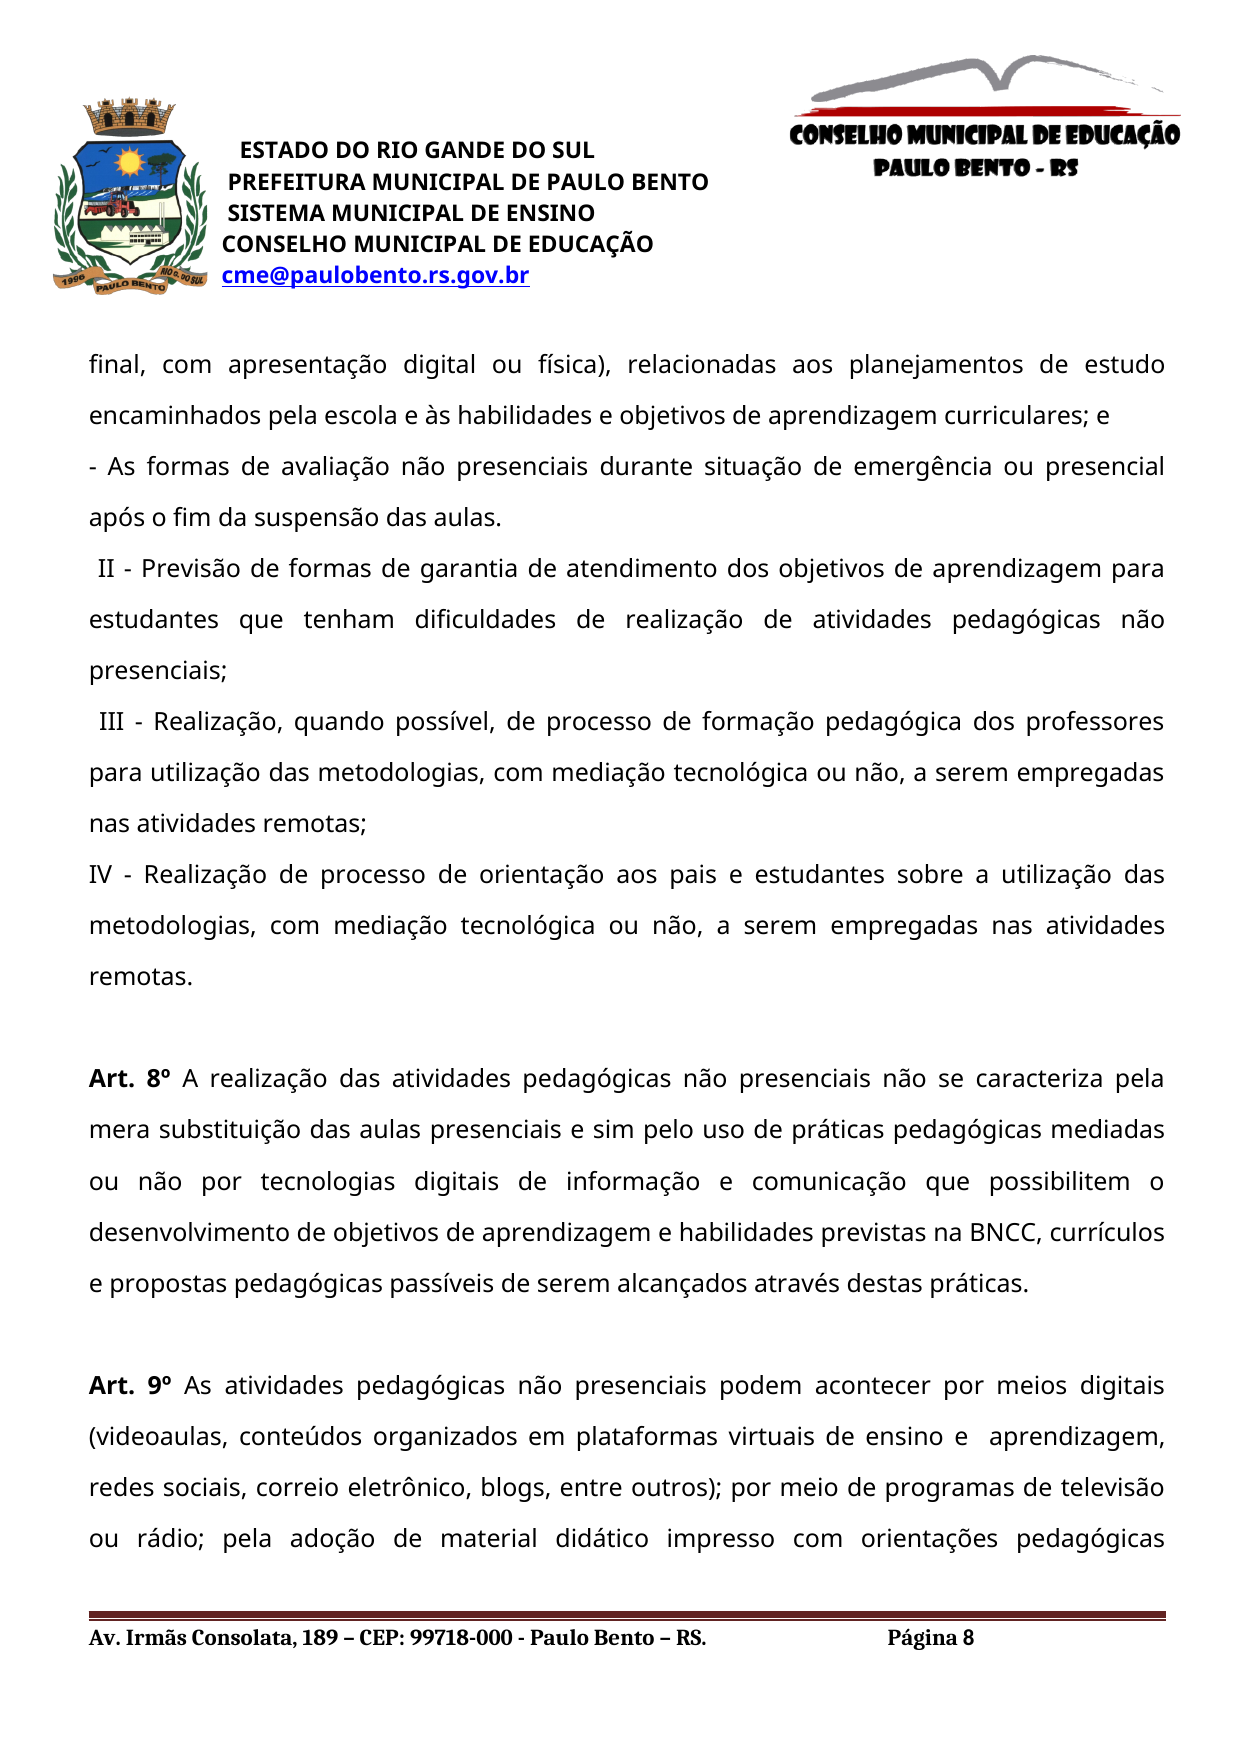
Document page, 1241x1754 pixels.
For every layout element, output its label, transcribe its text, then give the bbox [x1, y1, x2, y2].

picture [52, 96, 208, 293]
text III - Realização, quando possível, de processo de formação pedagógica dos professores para utilização das metodologias, com mediação tecnológica ou não, a serem empregadas nas atividades remotas; [88, 704, 1166, 840]
picture [789, 55, 1181, 177]
text II - Previsão de formas de garantia de atendimento dos objetivos de aprendizagem para estudantes que tenham dificuldades de realização de atividades pedagógicas não presenciais; [88, 551, 1166, 687]
text - As formas de avaliação não presenciais durante situação de emergência ou presencial após o fim da suspensão das aulas. [88, 449, 1166, 534]
text Art. 8º A realização das atividades pedagógicas não presenciais não se caracteriza pela mera substituição das aulas presenciais e sim pelo uso de práticas pedagógicas mediadas ou não por tecnologias digitais de informação e comunicação que possibilitem o desenvolvimento de objetivos de aprendizagem e habilidades previstas na BNCC, currículos e propostas pedagógicas passíveis de serem alcançados através destas práticas. [88, 1061, 1166, 1299]
text IV - Realização de processo de orientação aos pais e estudantes sobre a utilização das metodologias, com mediação tecnológica ou não, a serem empregadas nas atividades remotas. [88, 857, 1166, 993]
